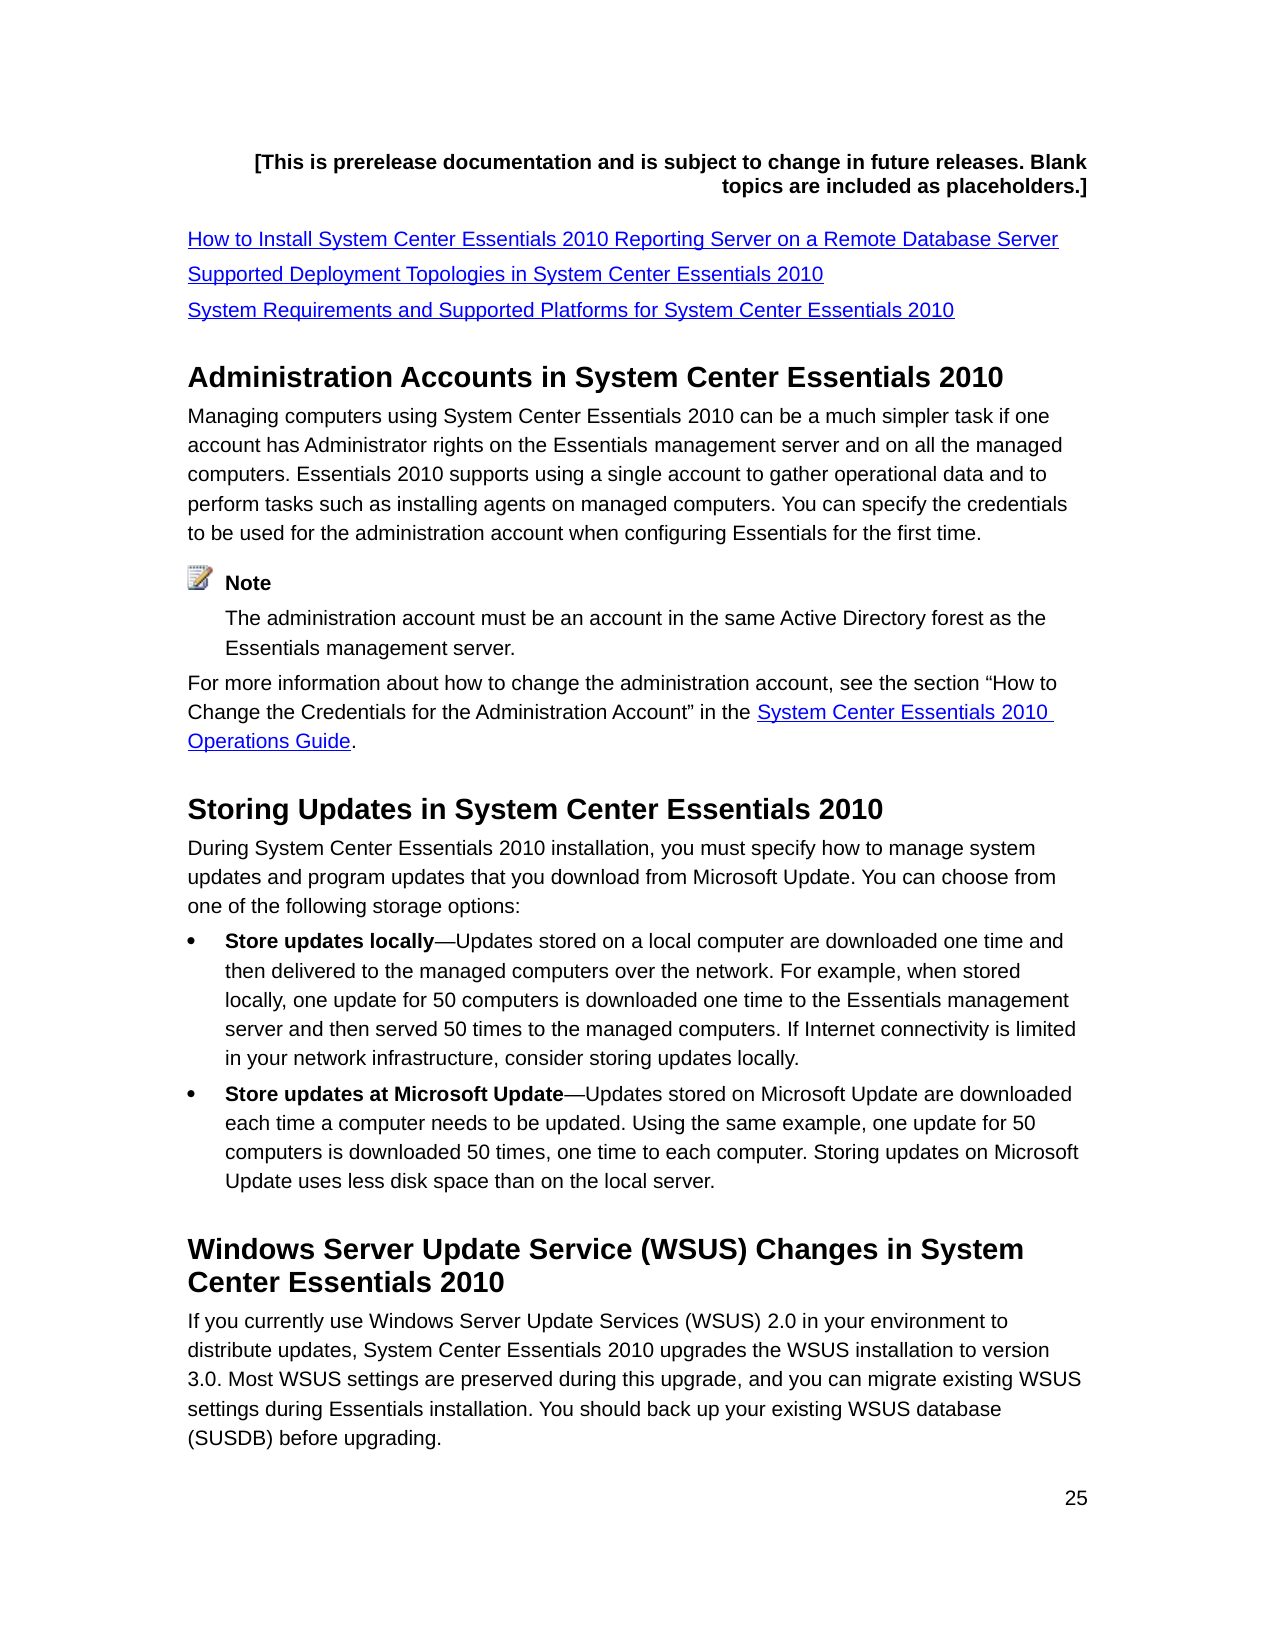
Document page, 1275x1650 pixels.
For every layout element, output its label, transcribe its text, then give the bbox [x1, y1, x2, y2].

text How to Install System Center Essentials 2010 Reporting Server on a Remote Database Server [187, 223, 1087, 252]
text System Requirements and Supported Platforms for System Center Essentials 2010 [187, 294, 1087, 323]
text Managing computers using System Center Essentials 2010 can be a much simpler task if one account has Administrator rights on the Essentials management server and on all the managed computers. Essentials 2010 supports using a single account to gather operational data and to perform tasks such as installing agents on managed computers. You can specify the credentials to be used for the administration account when configuring Essentials for the first time. [187, 400, 1087, 546]
text If you currently use Windows Server Update Services (WSUS) 2.0 in your environment to distribute updates, System Center Essentials 2010 upgrades the WSUS installation to version 3.0. Most WSUS settings are preserved during this upgrade, and you can migrate existing WSUS settings during Essentials installation. You should back up your existing WSUS database (SUSDB) before upgrading. [187, 1305, 1087, 1451]
text During System Center Essentials 2010 installation, you must specify how to manage system updates and program updates that you download from Microsoft Update. You can choose from one of the following storage options: [187, 832, 1087, 919]
text Storing Updates in System Center Essentials 2010 [187, 792, 1087, 826]
list  Store updates at Microsoft Update—Updates stored on Microsoft Update are downloaded each time a computer needs to be updated. Using the same example, one update for 50 computers is downloaded 50 times, one time to each computer. Storing updates on Microsoft Update uses less disk space than on the local server. [187, 1078, 1087, 1194]
text Administration Accounts in System Center Essentials 2010 [187, 360, 1087, 394]
list  Store updates locally—Updates stored on a local computer are downloaded one time and then delivered to the managed computers over the network. For example, when stored locally, one update for 50 computers is downloaded one time to the Essentials management server and then served 50 times to the managed computers. If Internet connectivity is limited in your network infrastructure, consider storing updates locally. [187, 926, 1087, 1071]
picture [187, 565, 226, 590]
text Supported Deployment Topologies in System Center Essentials 2010 [187, 258, 1087, 287]
text For more information about how to change the administration account, see the section “How to Change the Credentials for the Administration Account” in the System Center Essentials 2010 Operations Guide. [187, 667, 1087, 754]
text Windows Server Update Service (WSUS) Changes in System Center Essentials 2010 [187, 1232, 1087, 1299]
text The administration account must be an account in the same Active Directory forest as the Essentials management server. [225, 552, 1050, 661]
